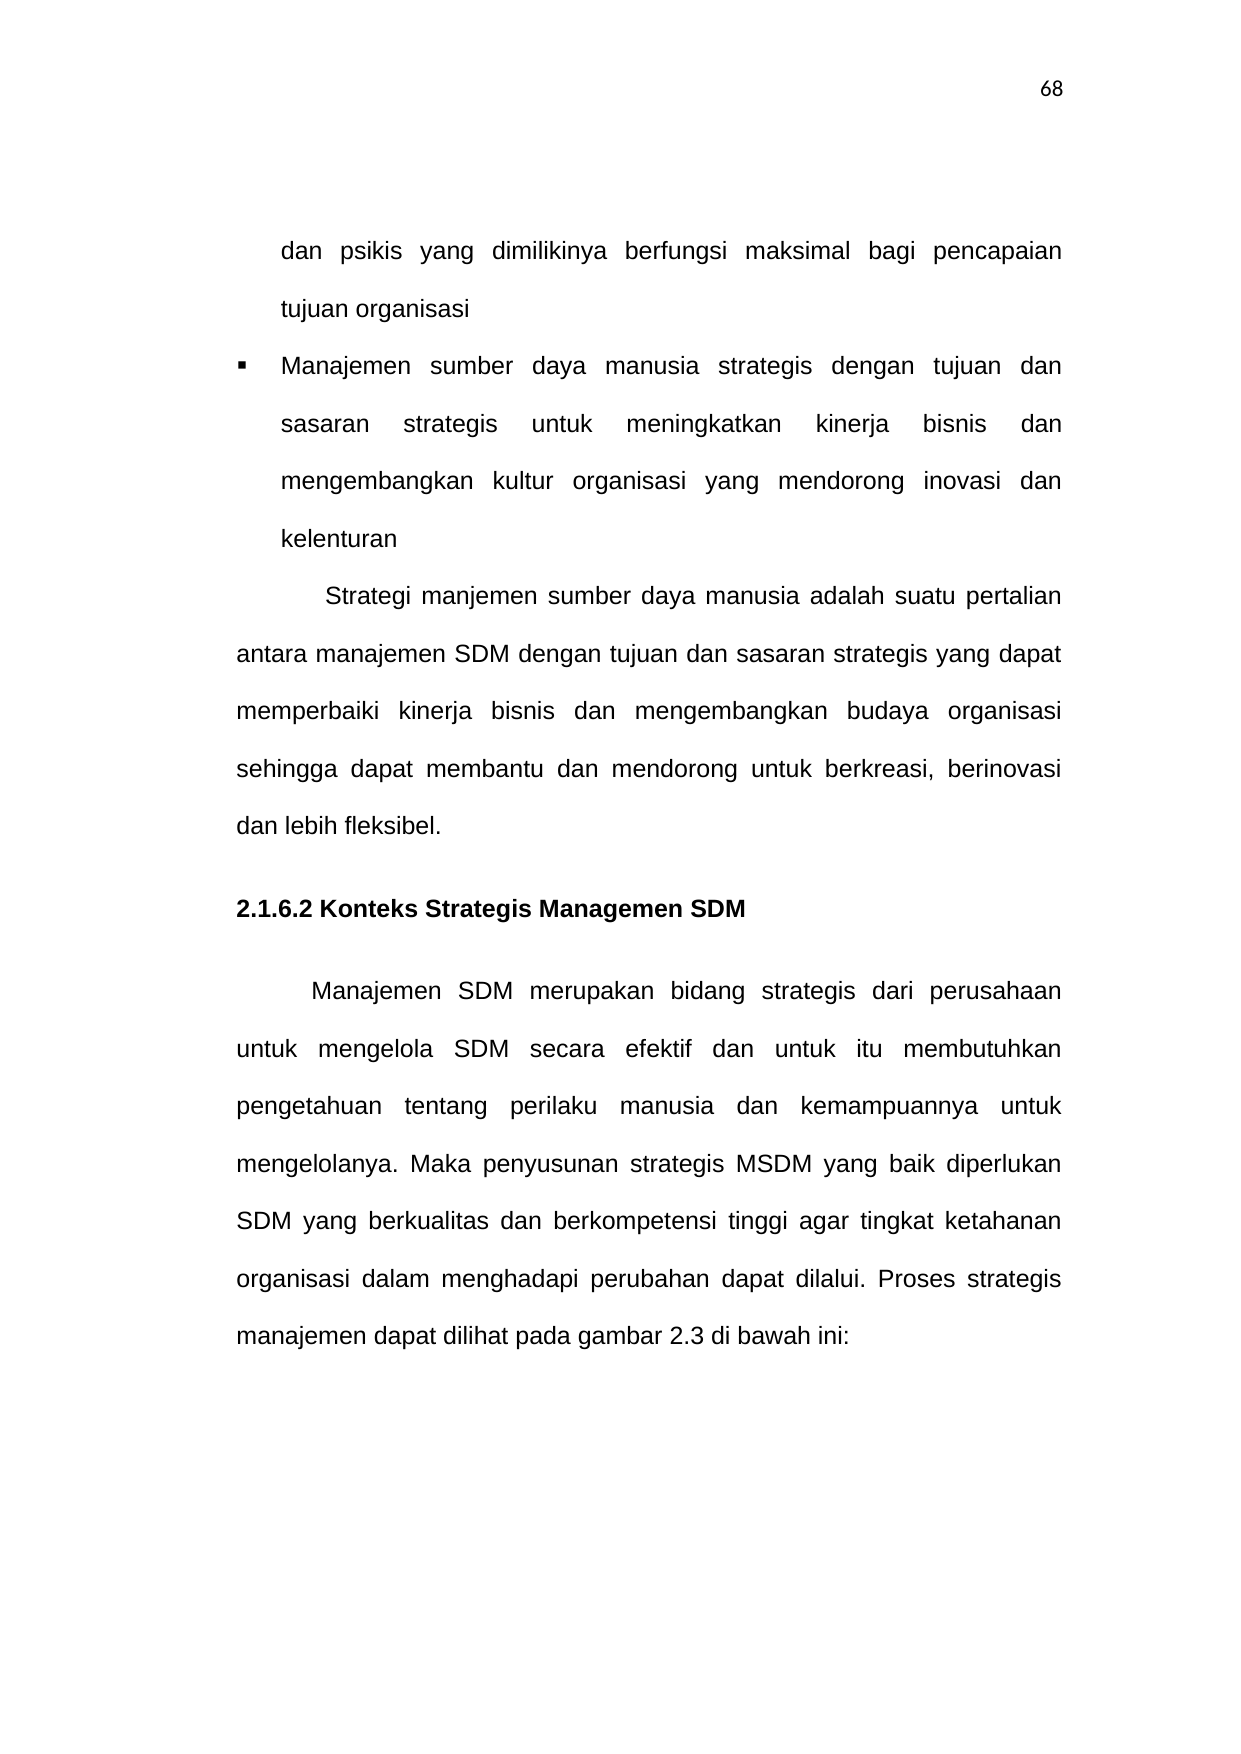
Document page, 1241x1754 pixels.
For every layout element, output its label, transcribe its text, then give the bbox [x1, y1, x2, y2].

list Manajemen sumber daya manusia strategis dengan tujuan dan sasaran strategis untuk meningkatkan kinerja bisnis dan mengembangkan kultur organisasi yang mendorong inovasi dan kelenturan [236, 351, 1063, 553]
list Strategi manjemen sumber daya manusia adalah suatu pertalian antara manajemen SDM dengan tujuan dan sasaran strategis yang dapat memperbaiki kinerja bisnis dan mengembangkan budaya organisasi sehingga dapat membantu dan mendorong untuk berkreasi, berinovasi dan lebih fleksibel. [236, 581, 1063, 840]
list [236, 236, 1063, 322]
text Manajemen SDM merupakan bidang strategis dari perusahaan untuk mengelola SDM secara efektif dan untuk itu membutuhkan pengetahuan tentang perilaku manusia dan kemampuannya untuk mengelolanya. Maka penyusunan strategis MSDM yang baik diperlukan SDM yang berkualitas dan berkompetensi tinggi agar tingkat ketahanan organisasi dalam menghadapi perubahan dapat dilalui. Proses strategis manajemen dapat dilihat pada gambar 2.3 di bawah ini: [236, 976, 1063, 1350]
text 2.1.6.2 Konteks Strategis Managemen SDM [236, 894, 1063, 923]
